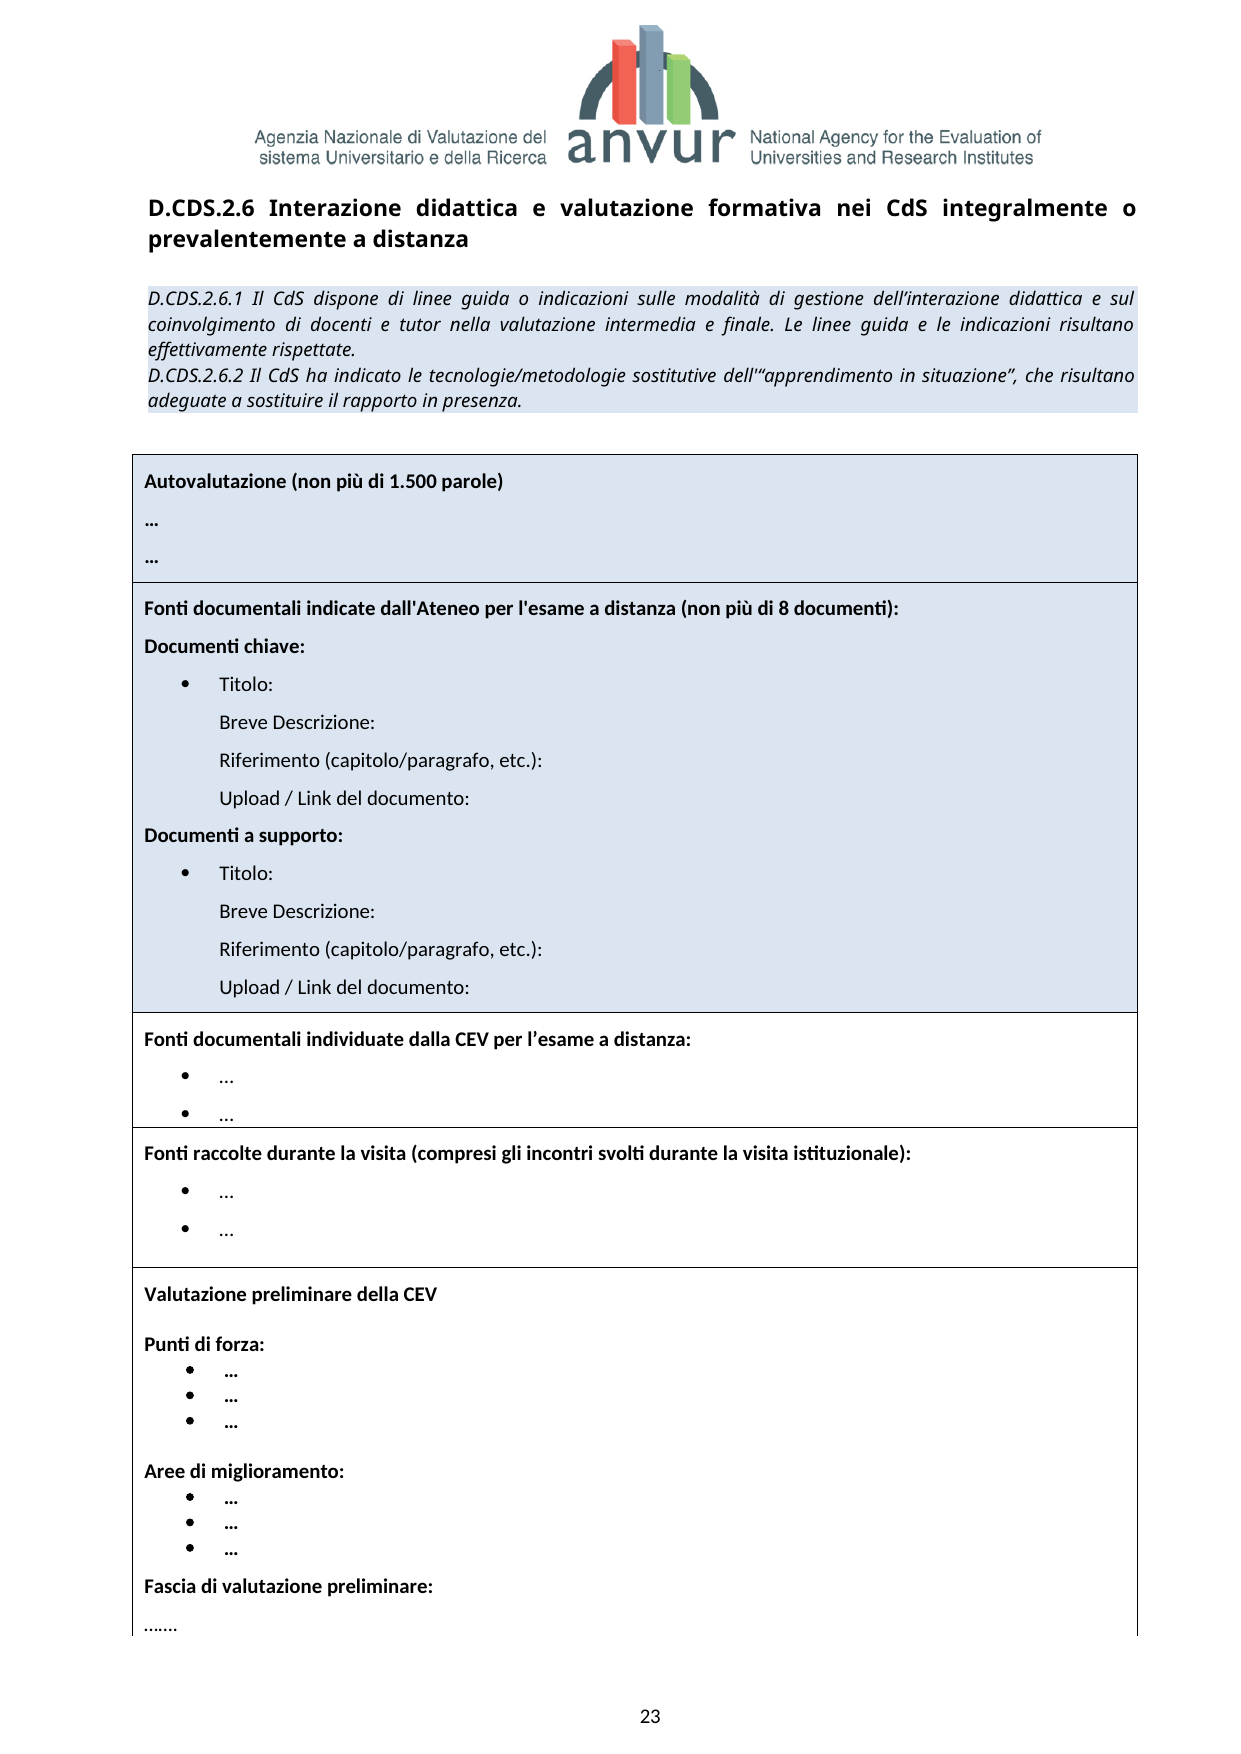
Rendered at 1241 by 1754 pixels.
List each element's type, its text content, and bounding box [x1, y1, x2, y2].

text D.CDS.2.6.2 Il CdS ha indicato le tecnologie/metodologie sostitutive dell'“apprendimento in situazione”, che risultano adeguate a sostituire il rapporto in presenza. [148, 362, 1138, 413]
table_header Autovalutazione (non più di 1.500 parole) … … [133, 455, 1137, 582]
picture [254, 25, 1046, 192]
table_cell Fonti raccolte durante la visita (compresi gli incontri svolti durante la visita istituzionale): … … [133, 1128, 1137, 1267]
table_cell Valutazione preliminare della CEV Punti di forza: … … … Aree di miglioramento: … … … Fascia di valutazione preliminare: ……. [133, 1268, 1137, 1636]
subtitle D.CDS.2.6 Interazione didattica e valutazione formativa nei CdS integralmente o prevalentemente a distanza [148, 192, 1138, 254]
table_cell Fonti documentali individuate dalla CEV per l’esame a distanza: … … [133, 1013, 1137, 1127]
table_cell Fonti documentali indicate dall'Ateneo per l'esame a distanza (non più di 8 documenti): Documenti chiave: Titolo: Breve Descrizione: Riferimento (capitolo/paragrafo, etc.): Upload / Link del documento: Documenti a supporto: Titolo: Breve Descrizione: Riferimento (capitolo/paragrafo, etc.): Upload / Link del documento: [133, 583, 1137, 1012]
text D.CDS.2.6.1 Il CdS dispone di linee guida o indicazioni sulle modalità di gestione dell’interazione didattica e sul coinvolgimento di docenti e tutor nella valutazione intermedia e finale. Le linee guida e le indicazioni risultano effettivamente rispettate. [148, 286, 1138, 362]
